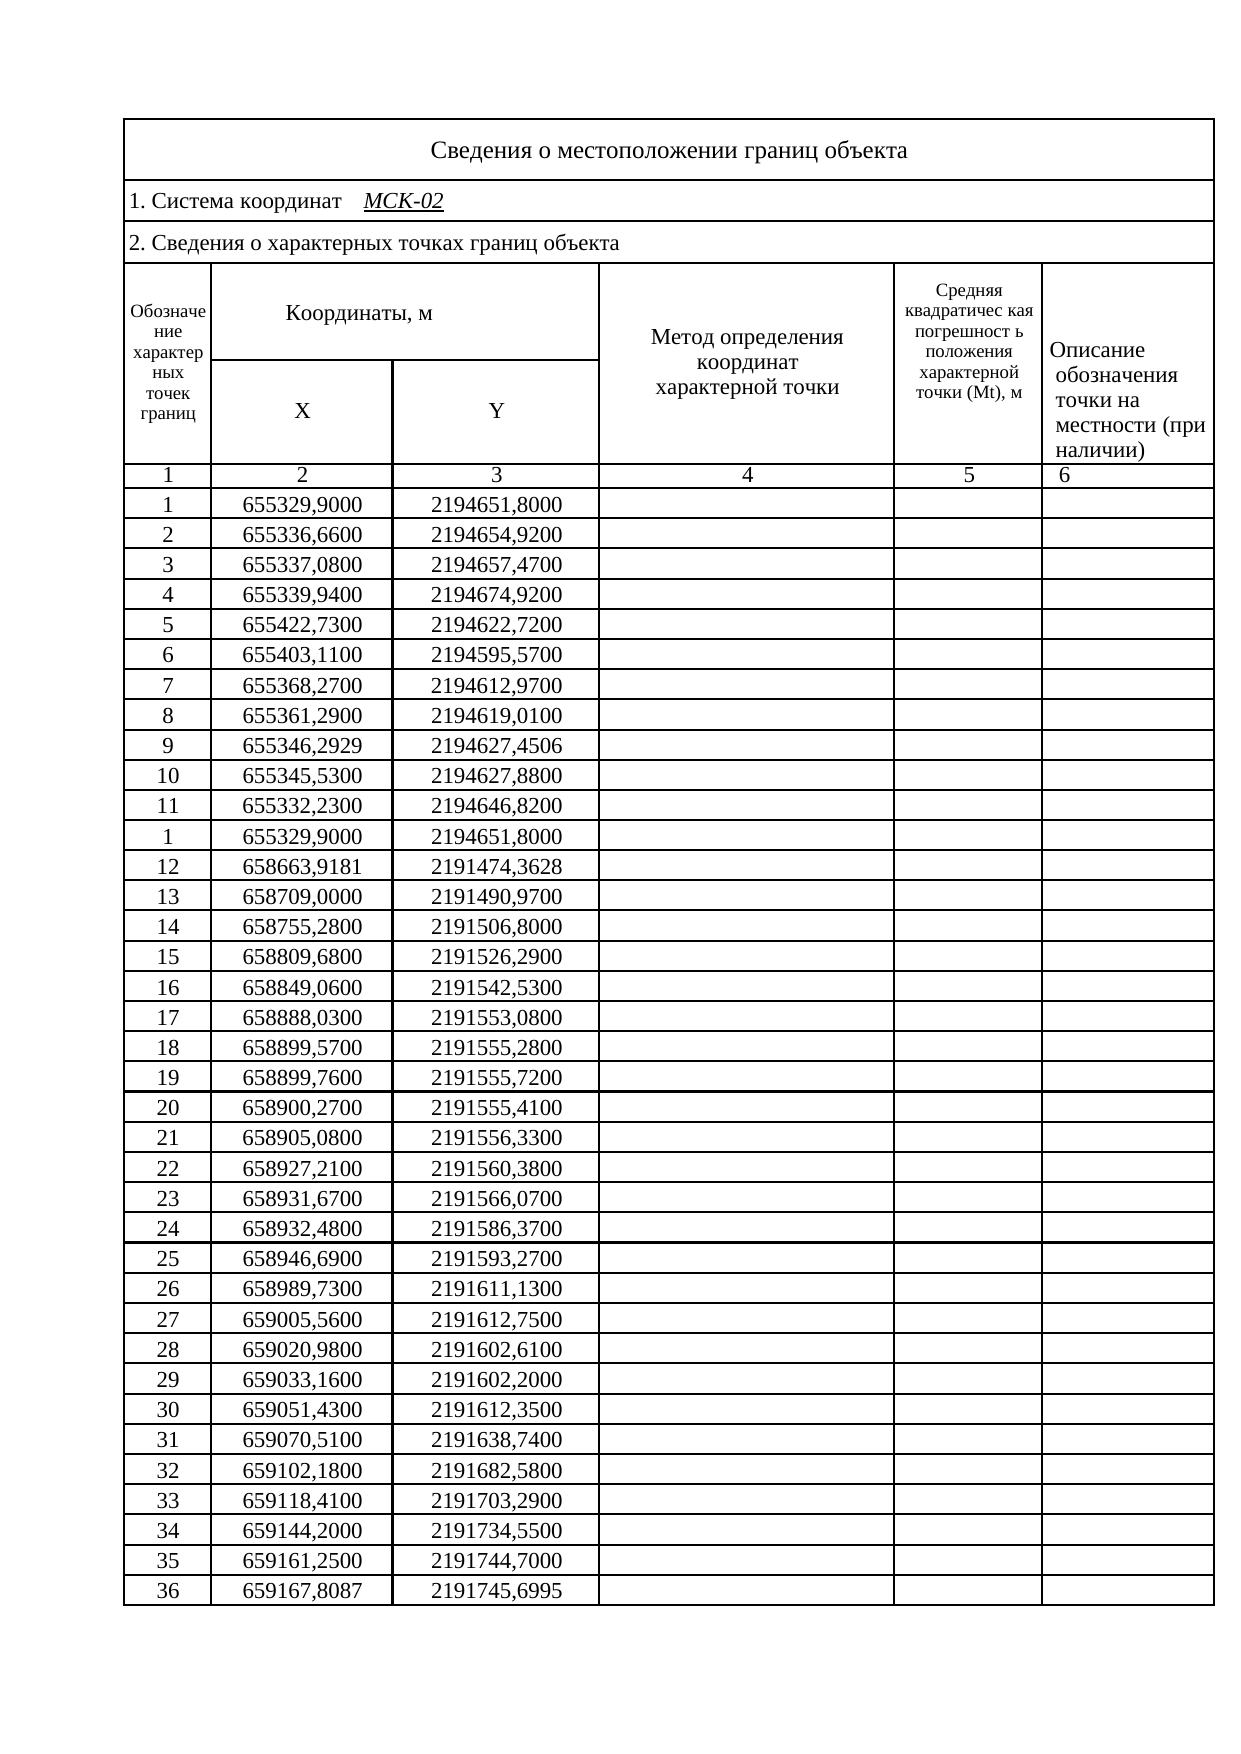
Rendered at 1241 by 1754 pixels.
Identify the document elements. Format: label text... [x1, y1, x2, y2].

table_cell [1043, 851, 1213, 879]
table_cell 2194651,8000 [394, 489, 598, 517]
table_cell 655368,2700 [212, 670, 391, 698]
table_cell [895, 1395, 1041, 1423]
table_cell 2 [212, 465, 391, 487]
table_cell 2194595,5700 [394, 640, 598, 668]
table_cell 34 [125, 1515, 210, 1543]
table_cell 26 [125, 1274, 210, 1302]
table_cell 4 [600, 465, 893, 487]
table_cell [1043, 580, 1213, 608]
table_cell [895, 1334, 1041, 1362]
table_cell [1043, 1183, 1213, 1211]
table_cell 2191474,3628 [394, 851, 598, 879]
table_cell [1043, 610, 1213, 638]
table_cell [600, 489, 893, 517]
table_cell 659051,4300 [212, 1395, 391, 1423]
table_cell [1043, 1213, 1213, 1241]
table_cell 655329,9000 [212, 821, 391, 849]
table_cell 2191555,4100 [394, 1093, 598, 1121]
table_cell 2191593,2700 [394, 1244, 598, 1272]
table_cell 2191526,2900 [394, 942, 598, 970]
table_cell 658905,0800 [212, 1123, 391, 1151]
table_cell [895, 1032, 1041, 1060]
table_cell [895, 1364, 1041, 1392]
table_cell 32 [125, 1455, 210, 1483]
table_cell 4 [125, 580, 210, 608]
table_cell [600, 549, 893, 577]
table_cell [600, 1364, 893, 1392]
table_cell 658809,6800 [212, 942, 391, 970]
table_cell 10 [125, 761, 210, 789]
table_cell 1 [125, 821, 210, 849]
table_cell [600, 1334, 893, 1362]
table_cell 655337,0800 [212, 549, 391, 577]
table_cell 2191703,2900 [394, 1485, 598, 1513]
table_cell [600, 791, 893, 819]
table_cell 658932,4800 [212, 1213, 391, 1241]
table_cell 655346,2929 [212, 731, 391, 759]
table_cell [1043, 1485, 1213, 1513]
table_cell [600, 972, 893, 1000]
table_cell Описание обозначения точки на местности (при наличии) [1043, 264, 1213, 462]
table_cell 13 [125, 881, 210, 909]
table_cell 655422,7300 [212, 610, 391, 638]
table_cell [1043, 761, 1213, 789]
table_cell 36 [125, 1576, 210, 1604]
table_cell [600, 731, 893, 759]
table_cell [895, 1123, 1041, 1151]
table_cell [1043, 1244, 1213, 1272]
table_cell 658663,9181 [212, 851, 391, 879]
table_cell [895, 851, 1041, 879]
table_cell [1043, 1546, 1213, 1574]
table_cell [600, 1274, 893, 1302]
table_cell [895, 1425, 1041, 1453]
table_cell 658900,2700 [212, 1093, 391, 1121]
table_cell 659102,1800 [212, 1455, 391, 1483]
table_cell [895, 610, 1041, 638]
table_cell [600, 519, 893, 547]
table_cell Y [394, 361, 598, 462]
table_cell 2194612,9700 [394, 670, 598, 698]
table_cell 14 [125, 911, 210, 939]
table_cell 2194619,0100 [394, 700, 598, 728]
table_cell 6 [1043, 465, 1213, 487]
table_cell 6 [125, 640, 210, 668]
table_cell 659167,8087 [212, 1576, 391, 1604]
table_cell 2191745,6995 [394, 1576, 598, 1604]
table_cell 658755,2800 [212, 911, 391, 939]
table_cell 2191560,3800 [394, 1153, 598, 1181]
table_cell [1043, 1515, 1213, 1543]
table_cell [895, 1213, 1041, 1241]
table_cell 655336,6600 [212, 519, 391, 547]
table_cell [895, 1183, 1041, 1211]
table_cell [1043, 489, 1213, 517]
table_cell [1043, 731, 1213, 759]
table_cell 2191553,0800 [394, 1002, 598, 1030]
table_cell 12 [125, 851, 210, 879]
table_cell 35 [125, 1546, 210, 1574]
table_cell 2191612,7500 [394, 1304, 598, 1332]
table_cell 2191602,6100 [394, 1334, 598, 1362]
table_cell [600, 821, 893, 849]
table_cell [600, 1304, 893, 1332]
table_cell 658849,0600 [212, 972, 391, 1000]
table_cell [1043, 1364, 1213, 1392]
table_cell 658946,6900 [212, 1244, 391, 1272]
table_cell [600, 1425, 893, 1453]
table_cell X [212, 361, 391, 462]
table_cell 2191586,3700 [394, 1213, 598, 1241]
table_cell [1043, 519, 1213, 547]
table_cell Координаты, м [212, 264, 598, 359]
table_cell 2194646,8200 [394, 791, 598, 819]
table_cell [600, 670, 893, 698]
table_cell 658899,7600 [212, 1062, 391, 1090]
table_cell 2191682,5800 [394, 1455, 598, 1483]
table_cell 2194657,4700 [394, 549, 598, 577]
table_cell 11 [125, 791, 210, 819]
table_cell [600, 1183, 893, 1211]
table_cell [895, 821, 1041, 849]
table_cell [1043, 1425, 1213, 1453]
table_cell [895, 1576, 1041, 1604]
table_cell 24 [125, 1213, 210, 1241]
table_cell [600, 1062, 893, 1090]
table_cell 25 [125, 1244, 210, 1272]
table_cell [1043, 1093, 1213, 1121]
table_cell 655345,5300 [212, 761, 391, 789]
table_cell [600, 1576, 893, 1604]
table_cell [600, 1093, 893, 1121]
table_cell Обозначе ние характер ных точек границ [125, 264, 210, 462]
table_cell 1. Система координат МСК-02 [125, 181, 1213, 220]
table_cell [600, 1395, 893, 1423]
table_cell [1043, 881, 1213, 909]
table_cell 658931,6700 [212, 1183, 391, 1211]
table_cell 15 [125, 942, 210, 970]
table_cell 9 [125, 731, 210, 759]
table_cell [895, 1304, 1041, 1332]
table_header Сведения о местоположении границ объекта [125, 120, 1213, 178]
table_cell 3 [394, 465, 598, 487]
table_cell [895, 911, 1041, 939]
table_cell [1043, 1274, 1213, 1302]
table_cell [600, 1546, 893, 1574]
table_cell [895, 1002, 1041, 1030]
table_cell [600, 1123, 893, 1151]
table_cell 2191555,2800 [394, 1032, 598, 1060]
table_cell 659005,5600 [212, 1304, 391, 1332]
table_cell 658899,5700 [212, 1032, 391, 1060]
table_cell [600, 1455, 893, 1483]
table_cell [895, 549, 1041, 577]
table_cell 28 [125, 1334, 210, 1362]
table_cell [600, 1032, 893, 1060]
table_cell [1043, 942, 1213, 970]
table_cell [600, 942, 893, 970]
table_cell [1043, 1304, 1213, 1332]
table_cell [600, 851, 893, 879]
table_cell 5 [125, 610, 210, 638]
table_cell 655403,1100 [212, 640, 391, 668]
table_cell [1043, 1576, 1213, 1604]
table_cell [600, 640, 893, 668]
table_cell 3 [125, 549, 210, 577]
table_cell [1043, 640, 1213, 668]
table_cell [895, 881, 1041, 909]
table_cell [1043, 1062, 1213, 1090]
table_cell [1043, 1334, 1213, 1362]
table_cell 2. Сведения о характерных точках границ объекта [125, 222, 1213, 262]
table_cell 27 [125, 1304, 210, 1332]
table_cell 16 [125, 972, 210, 1000]
table_cell [600, 1213, 893, 1241]
table_cell Средняя квадратичес кая погрешност ь положения характерной точки (Мt), м [895, 264, 1041, 462]
table_cell [600, 580, 893, 608]
table_cell 655332,2300 [212, 791, 391, 819]
table_cell [895, 519, 1041, 547]
table_cell [895, 1485, 1041, 1513]
table_cell [600, 911, 893, 939]
table_cell 33 [125, 1485, 210, 1513]
table_cell [1043, 911, 1213, 939]
table_cell [1043, 670, 1213, 698]
table_cell [600, 1002, 893, 1030]
table_cell 655339,9400 [212, 580, 391, 608]
table_cell 658709,0000 [212, 881, 391, 909]
table_cell 1 [125, 465, 210, 487]
table_cell 2191638,7400 [394, 1425, 598, 1453]
table_cell [895, 731, 1041, 759]
table_cell [1043, 1395, 1213, 1423]
table_cell [600, 1153, 893, 1181]
table_cell 2191542,5300 [394, 972, 598, 1000]
table_cell [895, 1455, 1041, 1483]
table_cell 8 [125, 700, 210, 728]
table_cell 659144,2000 [212, 1515, 391, 1543]
table_cell [895, 791, 1041, 819]
table_cell 2 [125, 519, 210, 547]
table_cell [1043, 1032, 1213, 1060]
table_cell 2194627,8800 [394, 761, 598, 789]
table_cell [895, 1093, 1041, 1121]
table_cell [600, 1515, 893, 1543]
table_cell [600, 761, 893, 789]
table_cell [1043, 1455, 1213, 1483]
table_cell [895, 1274, 1041, 1302]
table_cell 19 [125, 1062, 210, 1090]
table_cell [600, 881, 893, 909]
table_cell 5 [895, 465, 1041, 487]
table_cell [600, 1485, 893, 1513]
table_cell [895, 942, 1041, 970]
table_cell 23 [125, 1183, 210, 1211]
table_cell 21 [125, 1123, 210, 1151]
table_cell 20 [125, 1093, 210, 1121]
table_cell 2191744,7000 [394, 1546, 598, 1574]
table_cell 17 [125, 1002, 210, 1030]
table_cell 659118,4100 [212, 1485, 391, 1513]
table_cell [895, 640, 1041, 668]
table_cell 2191602,2000 [394, 1364, 598, 1392]
table_cell 658927,2100 [212, 1153, 391, 1181]
table_cell 655361,2900 [212, 700, 391, 728]
table_cell 659161,2500 [212, 1546, 391, 1574]
table_cell 29 [125, 1364, 210, 1392]
table_cell Метод определения координат характерной точки [600, 264, 893, 462]
table_cell [1043, 1123, 1213, 1151]
table_cell 658888,0300 [212, 1002, 391, 1030]
table_cell 658989,7300 [212, 1274, 391, 1302]
table_cell 2191555,7200 [394, 1062, 598, 1090]
table_cell [895, 761, 1041, 789]
table_cell 659070,5100 [212, 1425, 391, 1453]
table_cell [1043, 821, 1213, 849]
table_cell 2194654,9200 [394, 519, 598, 547]
table_cell 1 [125, 489, 210, 517]
table_cell 2194674,9200 [394, 580, 598, 608]
table_cell 2191734,5500 [394, 1515, 598, 1543]
table_cell 2191566,0700 [394, 1183, 598, 1211]
table_cell [1043, 1002, 1213, 1030]
table_cell 7 [125, 670, 210, 698]
table_cell 2194651,8000 [394, 821, 598, 849]
table_cell [1043, 972, 1213, 1000]
table_cell [1043, 549, 1213, 577]
table_cell 2191490,9700 [394, 881, 598, 909]
table_cell 2191612,3500 [394, 1395, 598, 1423]
table_cell [600, 700, 893, 728]
table_cell [895, 972, 1041, 1000]
table_cell 655329,9000 [212, 489, 391, 517]
table_cell 659020,9800 [212, 1334, 391, 1362]
table_cell [895, 1515, 1041, 1543]
table_cell 2194627,4506 [394, 731, 598, 759]
table_cell [895, 700, 1041, 728]
table_cell [895, 489, 1041, 517]
table_cell [895, 1546, 1041, 1574]
table_cell 659033,1600 [212, 1364, 391, 1392]
table_cell 2191556,3300 [394, 1123, 598, 1151]
table_cell [600, 610, 893, 638]
table_cell 2191611,1300 [394, 1274, 598, 1302]
table_cell [1043, 1153, 1213, 1181]
table_cell 30 [125, 1395, 210, 1423]
table_cell [1043, 700, 1213, 728]
table_cell 22 [125, 1153, 210, 1181]
table_cell [895, 1153, 1041, 1181]
table_cell 2194622,7200 [394, 610, 598, 638]
table_cell 2191506,8000 [394, 911, 598, 939]
table_cell 31 [125, 1425, 210, 1453]
table_cell [895, 1244, 1041, 1272]
table_cell [1043, 791, 1213, 819]
table_cell [895, 670, 1041, 698]
table_cell [895, 1062, 1041, 1090]
table_cell 18 [125, 1032, 210, 1060]
table_cell [895, 580, 1041, 608]
table_cell [600, 1244, 893, 1272]
